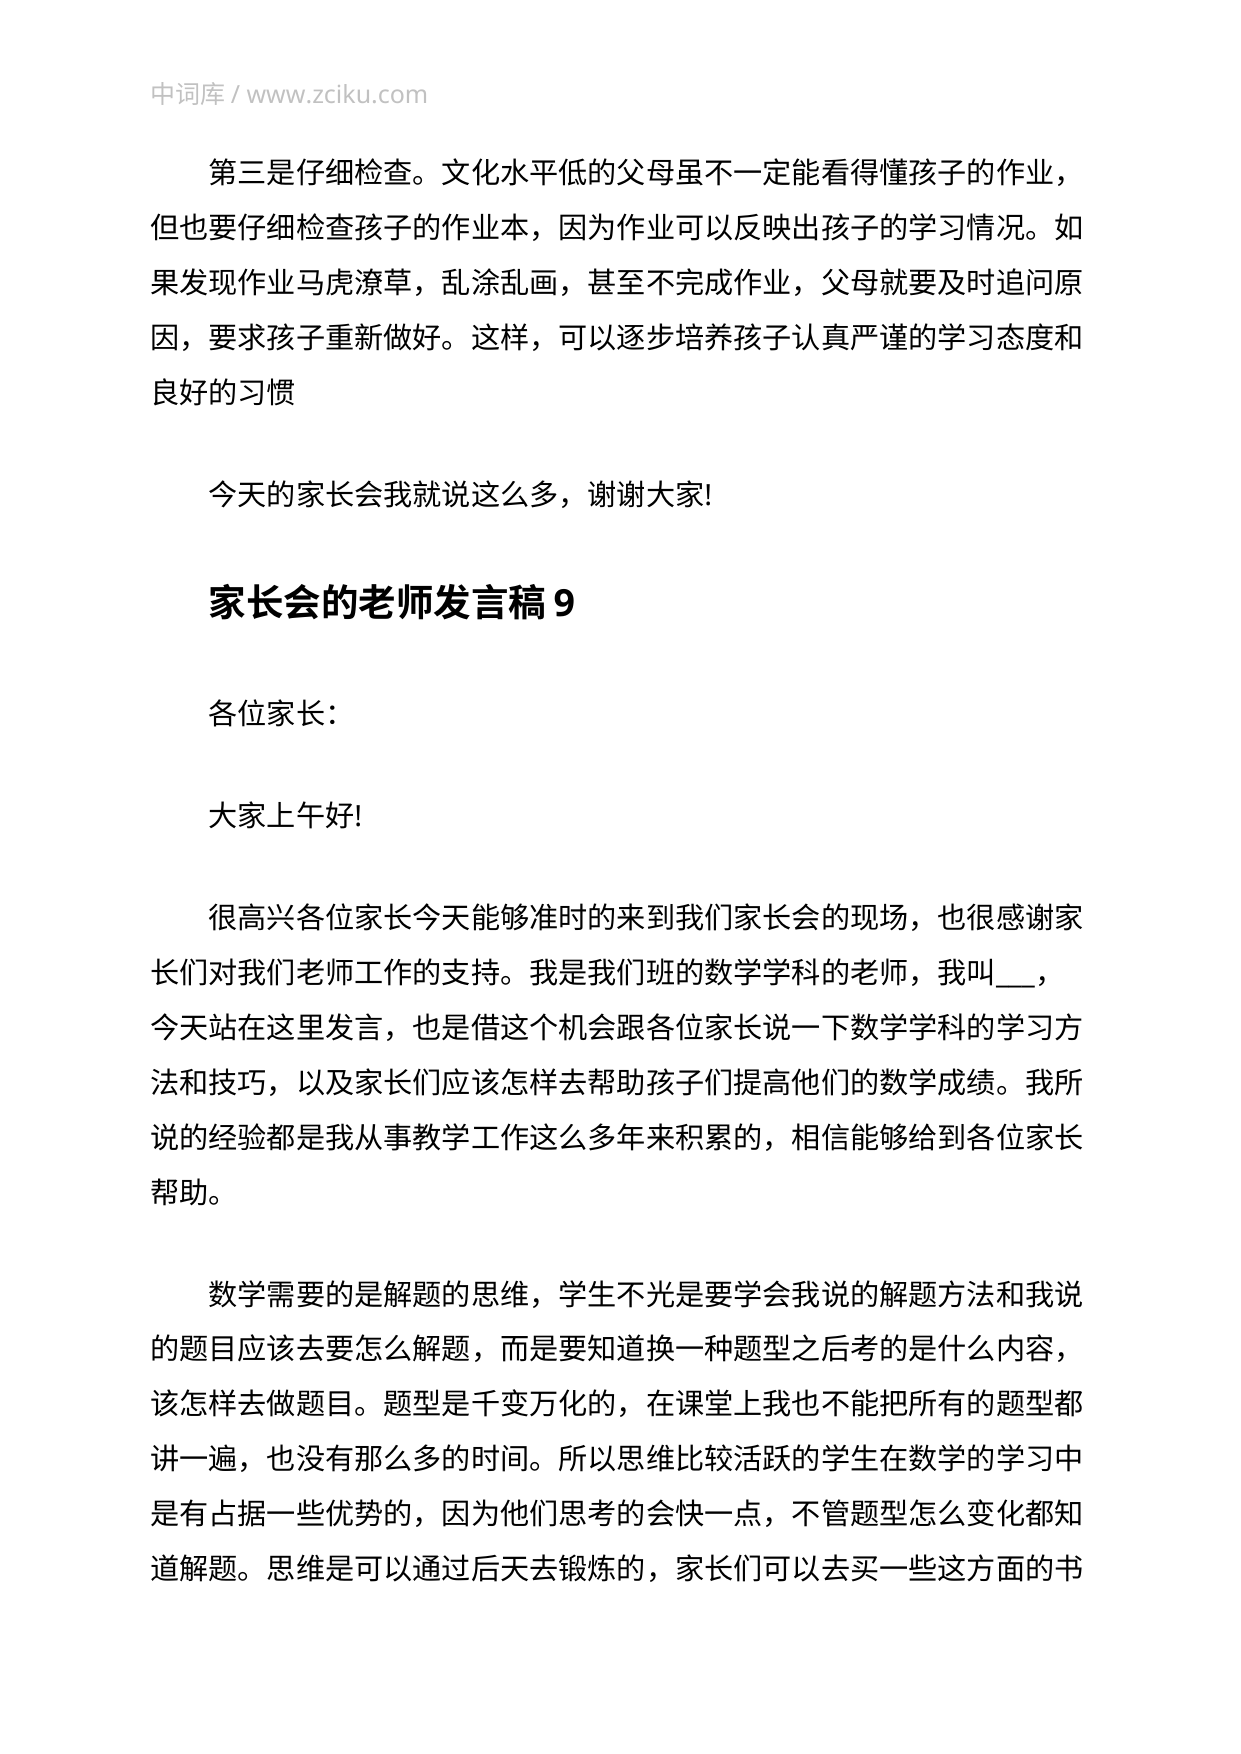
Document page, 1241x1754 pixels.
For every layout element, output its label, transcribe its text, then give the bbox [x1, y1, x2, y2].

text 今天的家长会我就说这么多，谢谢大家! [150, 471, 1090, 514]
text 家长会的老师发言稿9 [150, 573, 1090, 628]
text 大家上午好! [150, 793, 1090, 835]
text 第三是仔细检查。文化水平低的父母虽不一定能看得懂孩子的作业，但也要仔细检查孩子的作业本，因为作业可以反映出孩子的学习情况。如果发现作业马虎潦草，乱涂乱画，甚至不完成作业，父母就要及时追问原因，要求孩子重新做好。这样，可以逐步培养孩子认真严谨的学习态度和良好的习惯 [150, 150, 1090, 412]
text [150, 1271, 1090, 1588]
text 各位家长： [150, 691, 1090, 733]
text 很高兴各位家长今天能够准时的来到我们家长会的现场，也很感谢家长们对我们老师工作的支持。我是我们班的数学学科的老师，我叫___，今天站在这里发言，也是借这个机会跟各位家长说一下数学学科的学习方法和技巧，以及家长们应该怎样去帮助孩子们提高他们的数学成绩。我所说的经验都是我从事教学工作这么多年来积累的，相信能够给到各位家长帮助。 [150, 895, 1090, 1212]
